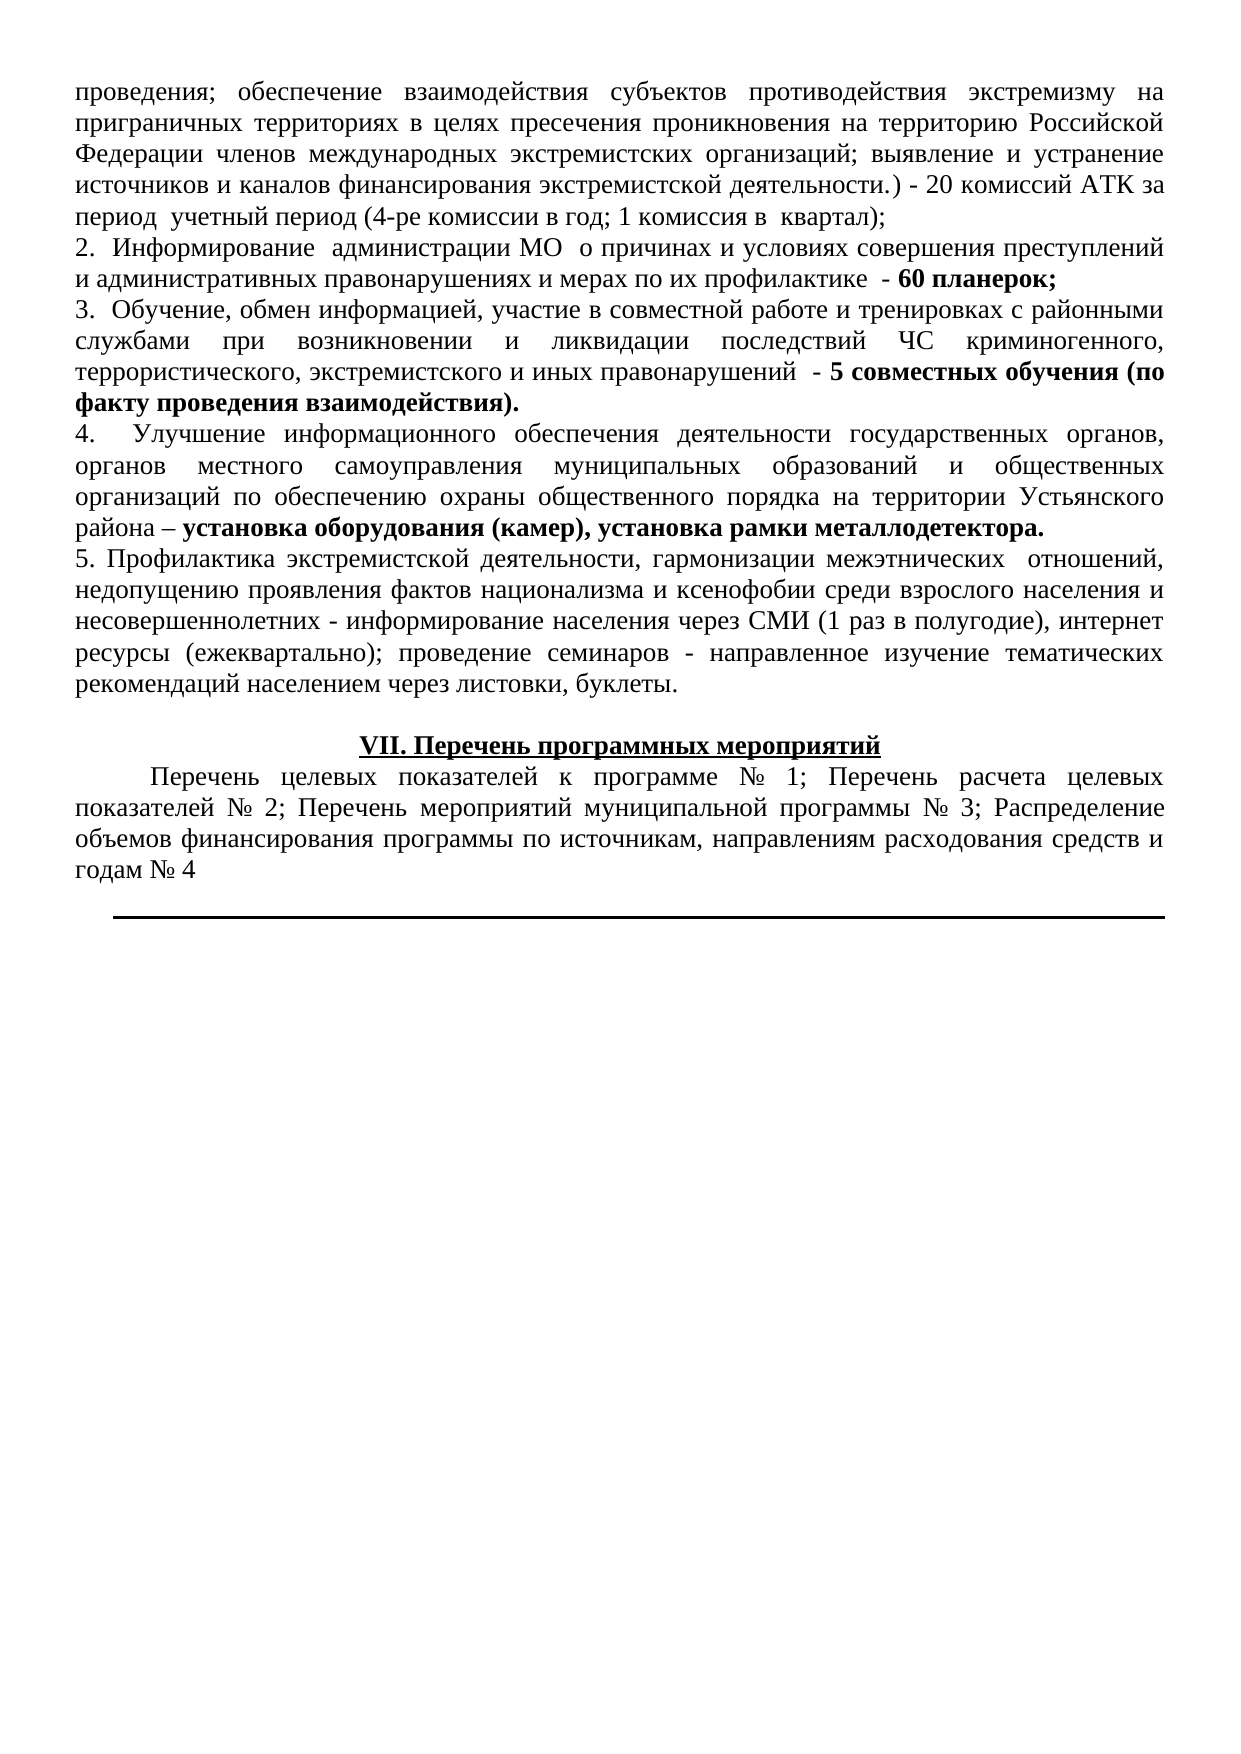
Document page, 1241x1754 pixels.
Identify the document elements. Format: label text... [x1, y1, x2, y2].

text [75, 75, 1165, 231]
text VII. Перечень программных мероприятий [75, 729, 1165, 760]
text 4. Улучшение информационного обеспечения деятельности государственных органов, органов местного самоуправления муниципальных образований и общественных организаций по обеспечению охраны общественного порядка на территории Устьянского района – установка оборудования (камер), установка рамки металлодетектора. [75, 418, 1165, 542]
text 3. Обучение, обмен информацией, участие в совместной работе и тренировках с районными службами при возникновении и ликвидации последствий ЧС криминогенного, террористического, экстремистского и иных правонарушений - 5 совместных обучения (по факту проведения взаимодействия). [75, 293, 1165, 418]
text 5. Профилактика экстремистской деятельности, гармонизации межэтнических отношений, недопущению проявления фактов национализма и ксенофобии среди взрослого населения и несовершеннолетних - информирование населения через СМИ (1 раз в полугодие), интернет ресурсы (ежеквартально); проведение семинаров - направленное изучение тематических рекомендаций населением через листовки, буклеты. [75, 542, 1165, 698]
text Перечень целевых показателей к программе № 1; Перечень расчета целевых показателей № 2; Перечень мероприятий муниципальной программы № 3; Распределение объемов финансирования программы по источникам, направлениям расходования средств и годам № 4 [75, 760, 1165, 885]
text 2. Информирование администрации МО о причинах и условиях совершения преступлений и административных правонарушениях и мерах по их профилактике - 60 планерок; [75, 231, 1165, 293]
